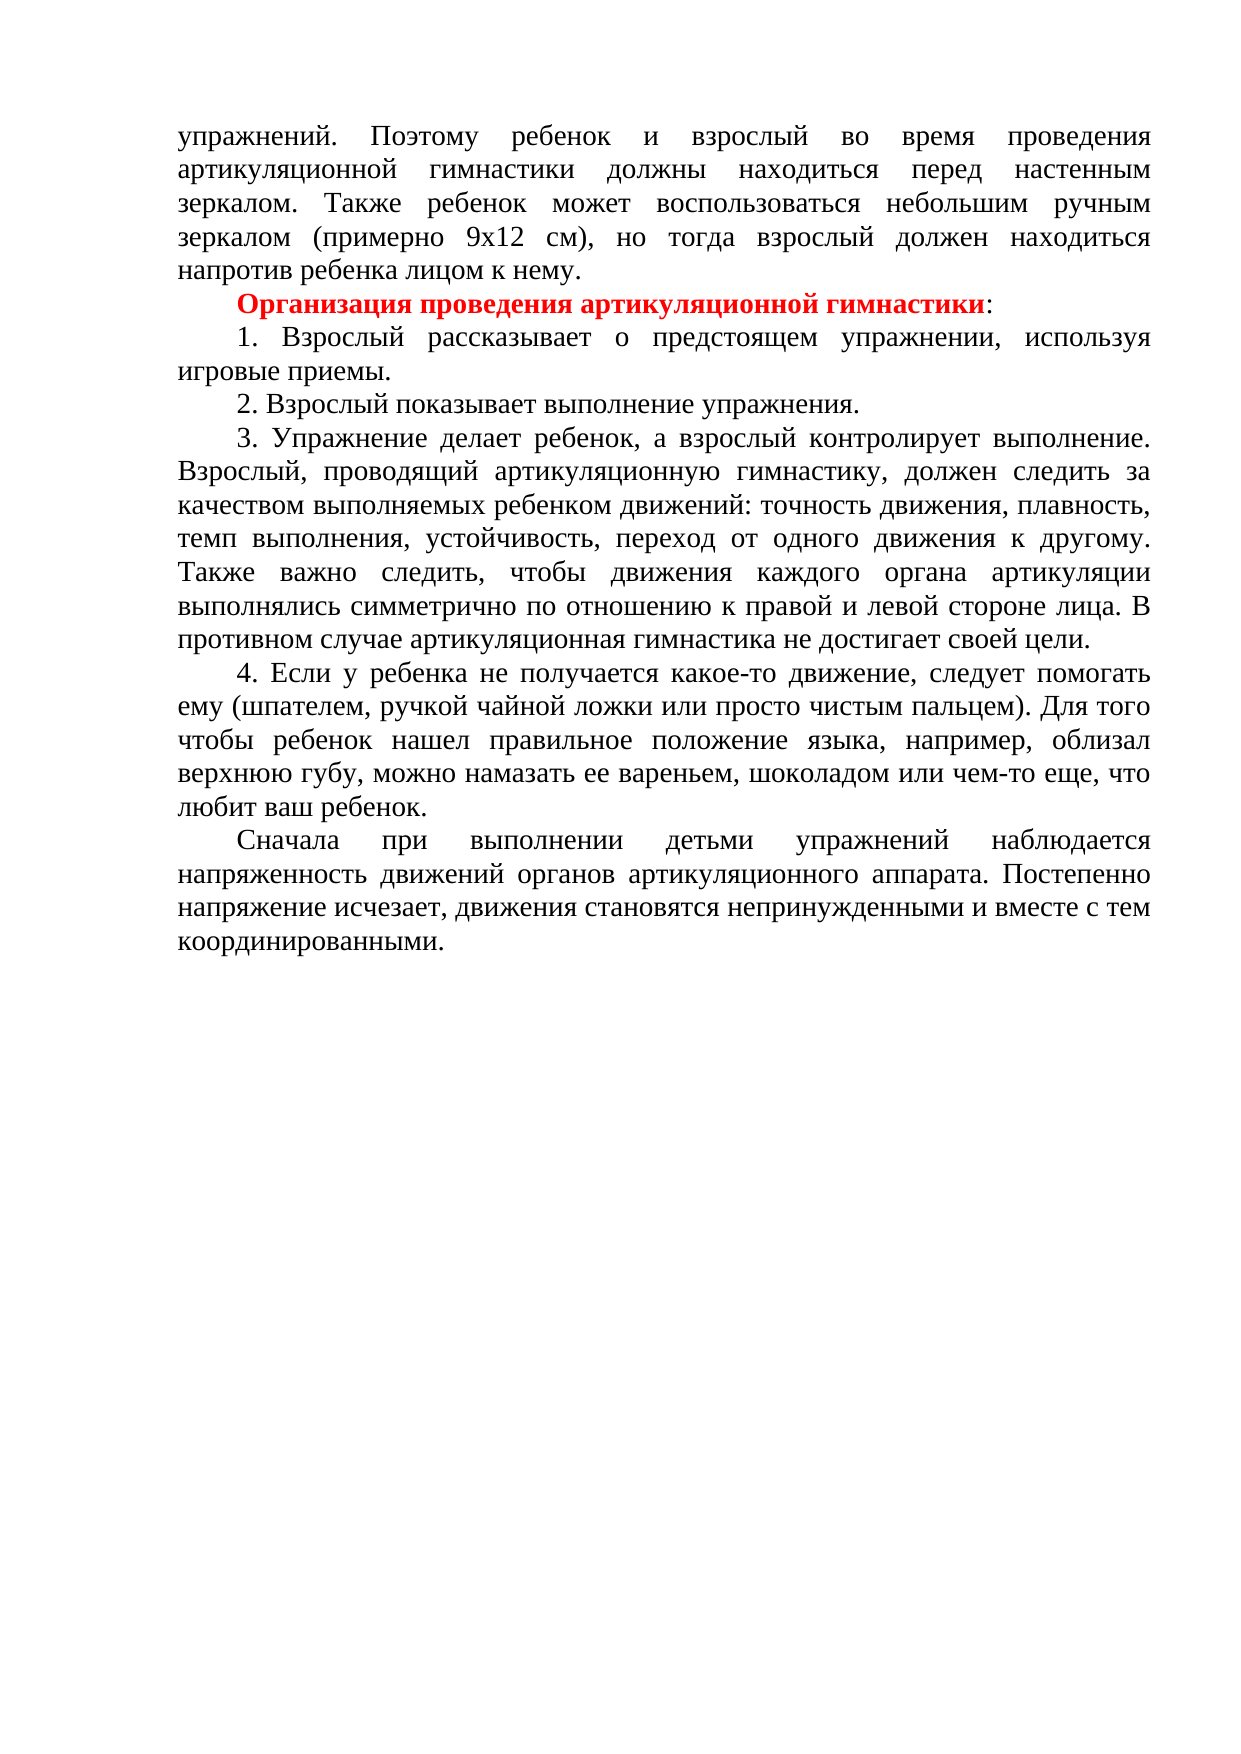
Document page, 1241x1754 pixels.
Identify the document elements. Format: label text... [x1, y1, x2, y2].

text Организация проведения артикуляционной гимнастики: [177, 286, 1152, 319]
text 1. Взрослый рассказывает о предстоящем упражнении, используя игровые приемы. [177, 319, 1152, 386]
text 2. Взрослый показывает выполнение упражнения. [177, 386, 1152, 420]
text 4. Если у ребенка не получается какое-то движение, следует помогать ему (шпателем, ручкой чайной ложки или просто чистым пальцем). Для того чтобы ребенок нашел правильное положение языка, например, облизал верхнюю губу, можно намазать ее вареньем, шоколадом или чем-то еще, что любит ваш ребенок. [177, 655, 1152, 822]
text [177, 118, 1152, 286]
text Сначала при выполнении детьми упражнений наблюдается напряженность движений органов артикуляционного аппарата. Постепенно напряжение исчезает, движения становятся непринужденными и вместе с тем координированными. [177, 822, 1152, 957]
text 3. Упражнение делает ребенок, а взрослый контролирует выполнение. Взрослый, проводящий артикуляционную гимнастику, должен следить за качеством выполняемых ребенком движений: точность движения, плавность, темп выполнения, устойчивость, переход от одного движения к другому. Также важно следить, чтобы движения каждого органа артикуляции выполнялись симметрично по отношению к правой и левой стороне лица. В противном случае артикуляционная гимнастика не достигает своей цели. [177, 420, 1152, 655]
